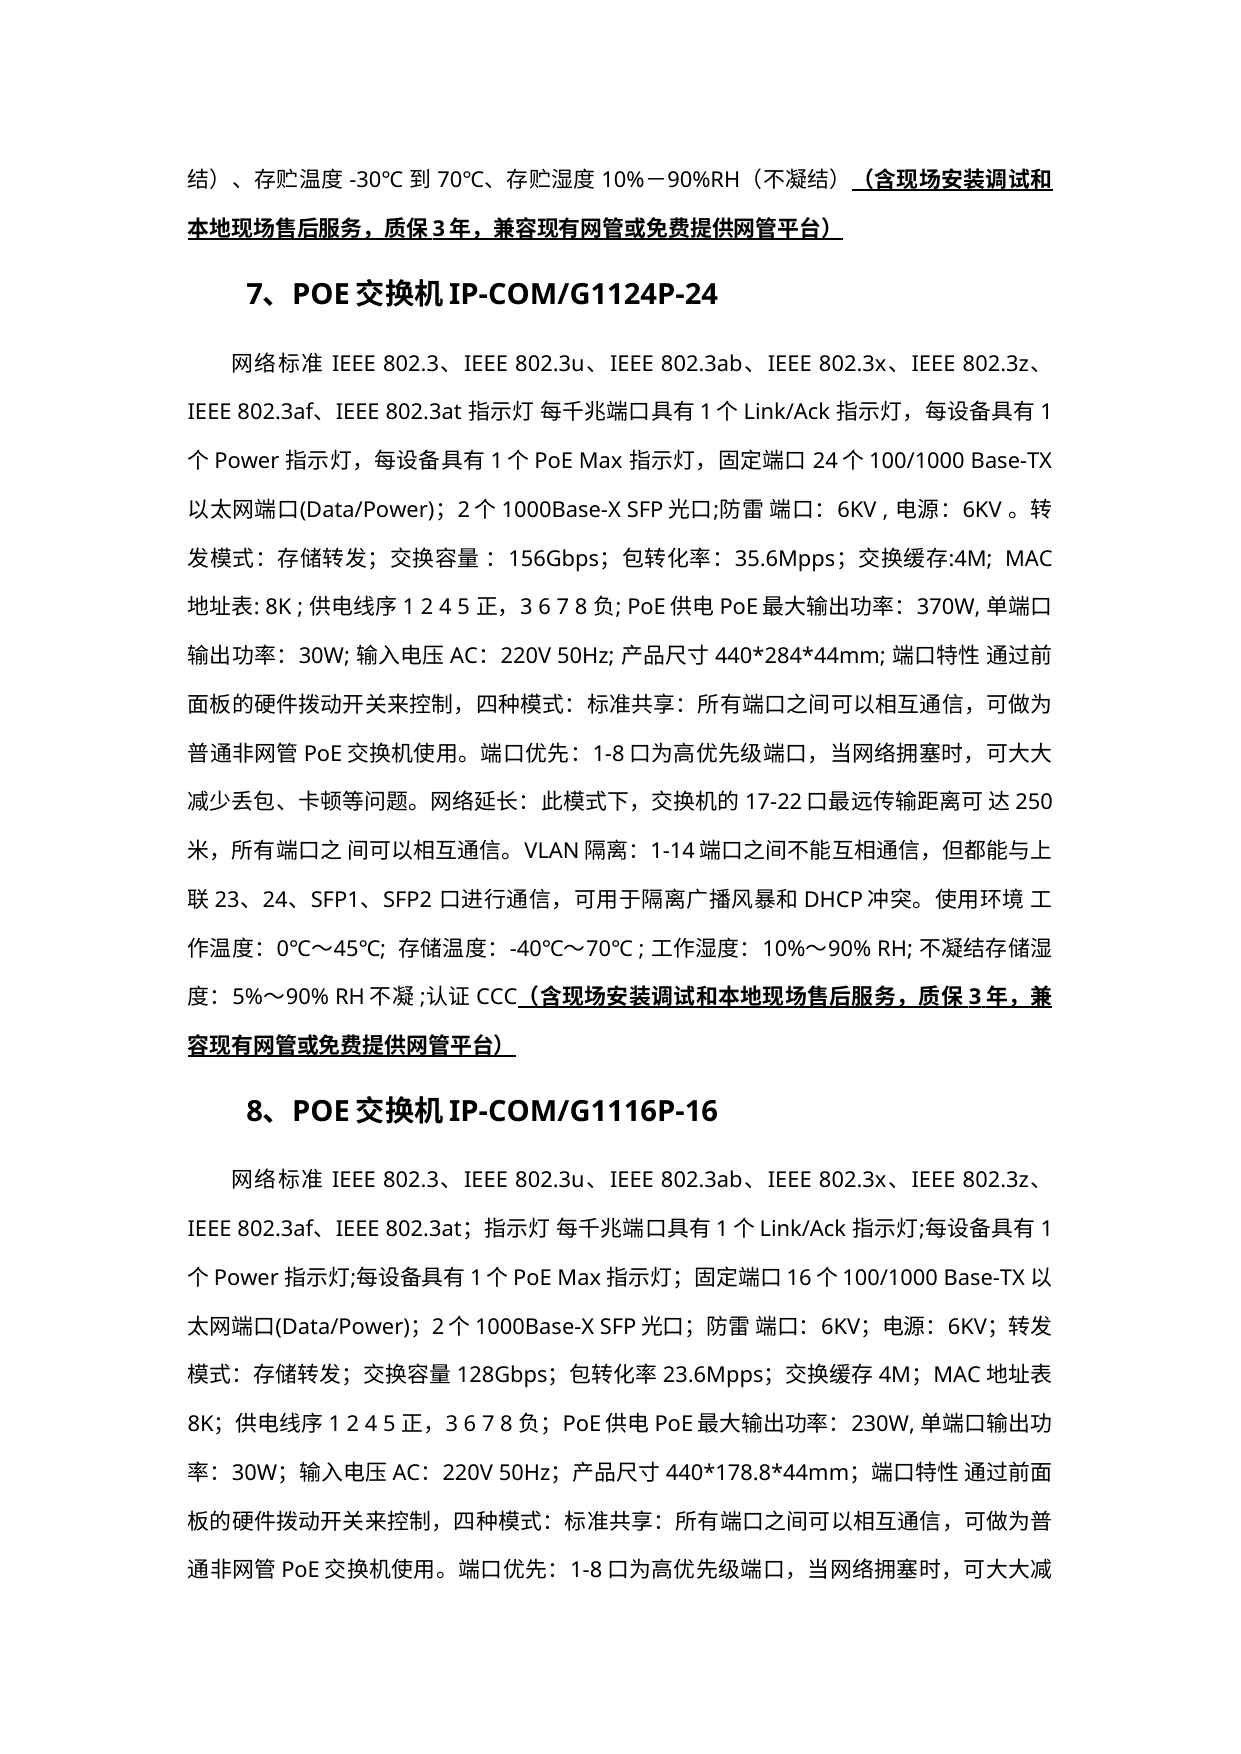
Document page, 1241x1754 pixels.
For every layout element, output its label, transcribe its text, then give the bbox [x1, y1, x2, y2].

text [187, 1162, 1053, 1585]
text 7、POE交换机IP-COM/G1124P-24 [187, 259, 1053, 324]
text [187, 162, 1053, 243]
text 网络标准 IEEE 802.3、IEEE 802.3u、IEEE 802.3ab、IEEE 802.3x、IEEE 802.3z、 IEEE 802.3af、IEEE 802.3at 指示灯 每千兆端口具有1个Link/Ack 指示灯，每设备具有1个Power 指示灯，每设备具有1个PoE Max 指示灯，固定端口 24个100/1000 Base-TX 以太网端口(Data/Power)；2个1000Base-X SFP光口;防雷 端口：6KV , 电源：6KV 。转发模式：存储转发；交换容量 ：156Gbps；包转化率：35.6Mpps；交换缓存:4M; MAC 地址表: 8K ; 供电线序 1 2 4 5 正，3 6 7 8 负; PoE供电 PoE最大输出功率：370W, 单端口输出功率：30W; 输入电压 AC：220V 50Hz; 产品尺寸 440*284*44mm; 端口特性 通过前面板的硬件拨动开关来控制，四种模式：标准共享：所有端口之间可以相互通信，可做为普通非网管PoE交换机使用。端口优先：1-8口为高优先级端口，当网络拥塞时，可大大减少丢包、卡顿等问题。网络延长：此模式下，交换机的17-22口最远传输距离可 达250米，所有端口之 间可以相互通信。VLAN隔离：1-14端口之间不能互相通信，但都能与上联23、24、SFP1、SFP2 口进行通信，可用于隔离广播风暴和DHCP冲突。使用环境 工作温度：0℃～45℃; 存储温度：-40℃～70℃ ; 工作湿度：10%～90% RH; 不凝结存储湿度：5%～90% RH不凝 ;认证 CCC（含现场安装调试和本地现场售后服务，质保3年，兼容现有网管或免费提供网管平台） [187, 345, 1053, 1060]
text 8、POE交换机IP-COM/G1116P-16 [187, 1076, 1053, 1141]
